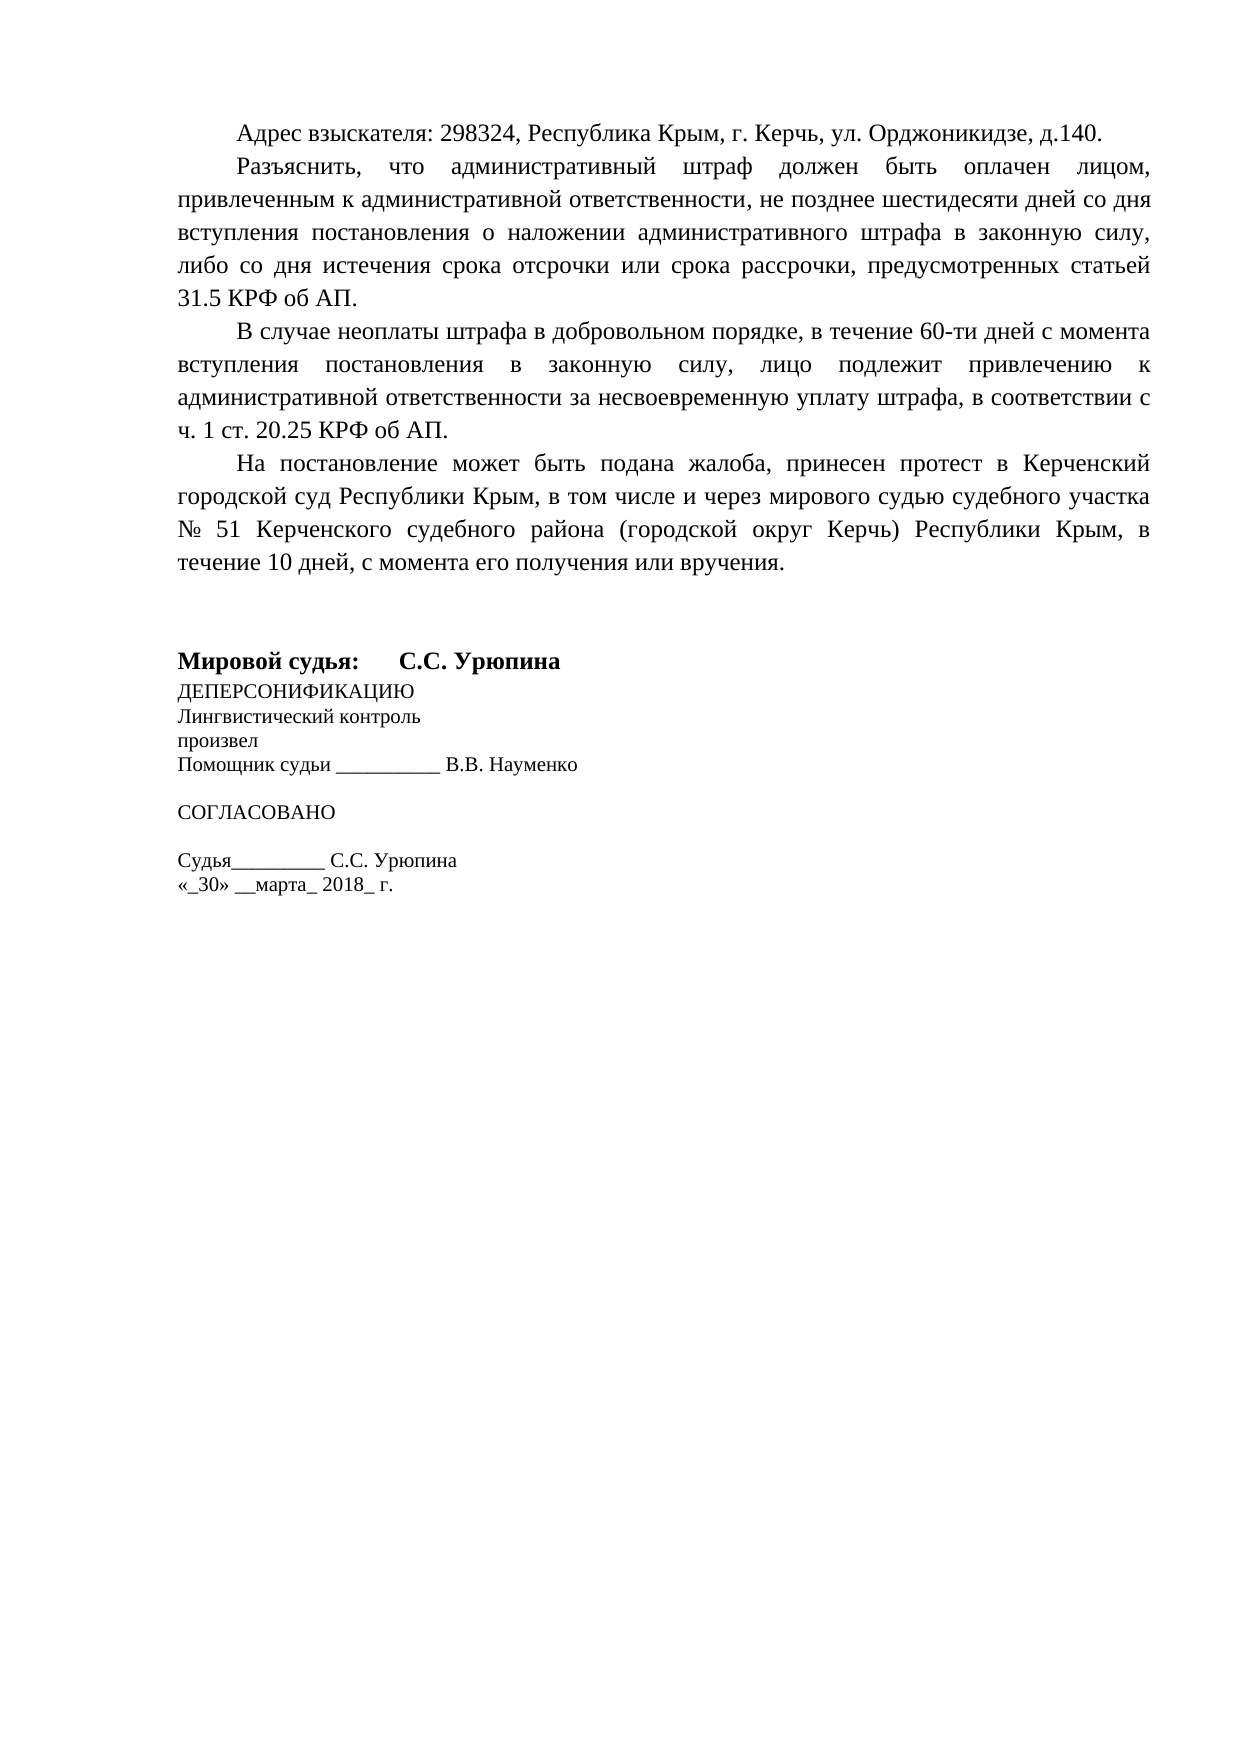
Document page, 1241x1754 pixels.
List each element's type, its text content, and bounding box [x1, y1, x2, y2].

text СОГЛАСОВАНО [177, 800, 1152, 824]
text Разъяснить, что административный штраф должен быть оплачен лицом, привлеченным к административной ответственности, не позднее шестидесяти дней со дня вступления постановления о наложении административного штрафа в законную силу, либо со дня истечения срока отсрочки или срока рассрочки, предусмотренных статьей 31.5 КРФ об АП. [177, 151, 1152, 312]
text В случае неоплаты штрафа в добровольном порядке, в течение 60-ти дней с момента вступления постановления в законную силу, лицо подлежит привлечению к административной ответственности за несвоевременную уплату штрафа, в соответствии с ч. 1 ст. 20.25 КРФ об АП. [177, 316, 1152, 444]
text ДЕПЕРСОНИФИКАЦИЮ [177, 679, 1152, 703]
text Судья_________ С.С. Урюпина [177, 848, 1152, 872]
text На постановление может быть подана жалоба, принесен протест в Керченский городской суд Республики Крым, в том числе и через мирового судью судебного участка № 51 Керченского судебного района (городской округ Керчь) Республики Крым, в течение 10 дней, с момента его получения или вручения. [177, 448, 1152, 576]
text Лингвистический контроль [177, 703, 1152, 728]
text Адрес взыскателя: 298324, Республика Крым, г. Керчь, ул. Орджоникидзе, д.140. [177, 118, 1152, 147]
text «_30» __марта_ 2018_ г. [177, 872, 1152, 896]
text Помощник судьи __________ В.В. Науменко [177, 752, 1152, 776]
text Мировой судья: С.С. Урюпина [177, 646, 1152, 675]
text произвел [177, 728, 1152, 752]
